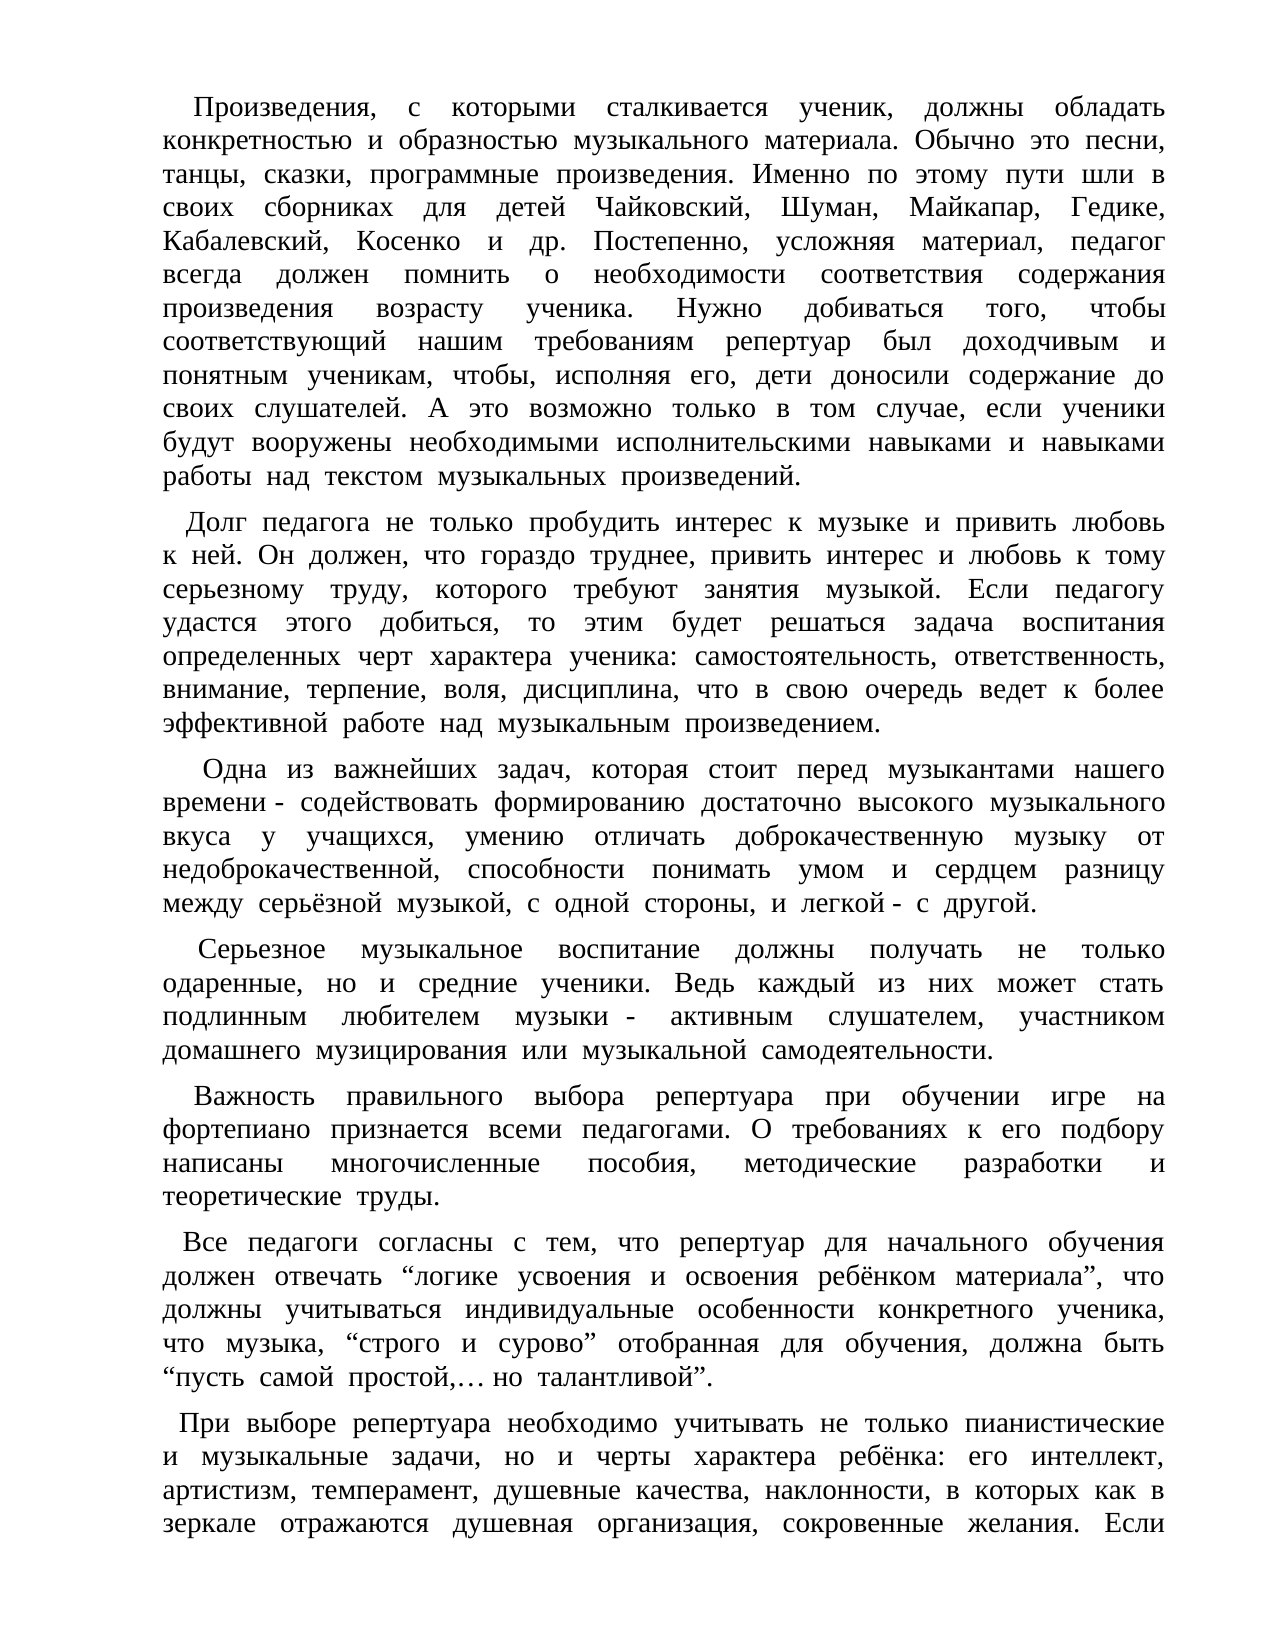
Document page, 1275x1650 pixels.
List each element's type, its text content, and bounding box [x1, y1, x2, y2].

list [162, 1405, 1167, 1539]
list Одна из важнейших задач, которая стоит перед музыкантами нашего времени - содействовать формированию достаточно высокого музыкального вкуса у учащихся, умению отличать доброкачественную музыку от недоброкачественной, способности понимать умом и сердцем разницу между серьёзной музыкой, с одной стороны, и легкой - с другой. [162, 751, 1167, 919]
list Долг педагога не только пробудить интерес к музыке и привить любовь к ней. Он должен, что гораздо труднее, привить интерес и любовь к тому серьезному труду, которого требуют занятия музыкой. Если педагогу удастся этого добиться, то этим будет решаться задача воспитания определенных черт характера ученика: самостоятельность, ответственность, внимание, терпение, воля, дисциплина, что в свою очередь ведет к более эффективной работе над музыкальным произведением. [162, 504, 1167, 738]
list Все педагоги согласны с тем, что репертуар для начального обучения должен отвечать “логике усвоения и освоения ребёнком материала”, что должны учитываться индивидуальные особенности конкретного ученика, что музыка, “строго и сурово” отобранная для обучения, должна быть “пусть самой простой,… но талантливой”. [162, 1224, 1167, 1392]
list Важность правильного выбора репертуара при обучении игре на фортепиано признается всеми педагогами. О требованиях к его подбору написаны многочисленные пособия, методические разработки и теоретические труды. [162, 1078, 1167, 1212]
list Произведения, с которыми сталкивается ученик, должны обладать конкретностью и образностью музыкального материала. Обычно это песни, танцы, сказки, программные произведения. Именно по этому пути шли в своих сборниках для детей Чайковский, Шуман, Майкапар, Гедике, Кабалевский, Косенко и др. Постепенно, усложняя материал, педагог всегда должен помнить о необходимости соответствия содержания произведения возрасту ученика. Нужно добиваться того, чтобы соответствующий нашим требованиям репертуар был доходчивым и понятным ученикам, чтобы, исполняя его, дети доносили содержание до своих слушателей. А это возможно только в том случае, если ученики будут вооружены необходимыми исполнительскими навыками и навыками работы над текстом музыкальных произведений. [162, 89, 1167, 491]
list Серьезное музыкальное воспитание должны получать не только одаренные, но и средние ученики. Ведь каждый из них может стать подлинным любителем музыки - активным слушателем, участником домашнего музицирования или музыкальной самодеятельности. [162, 931, 1167, 1065]
